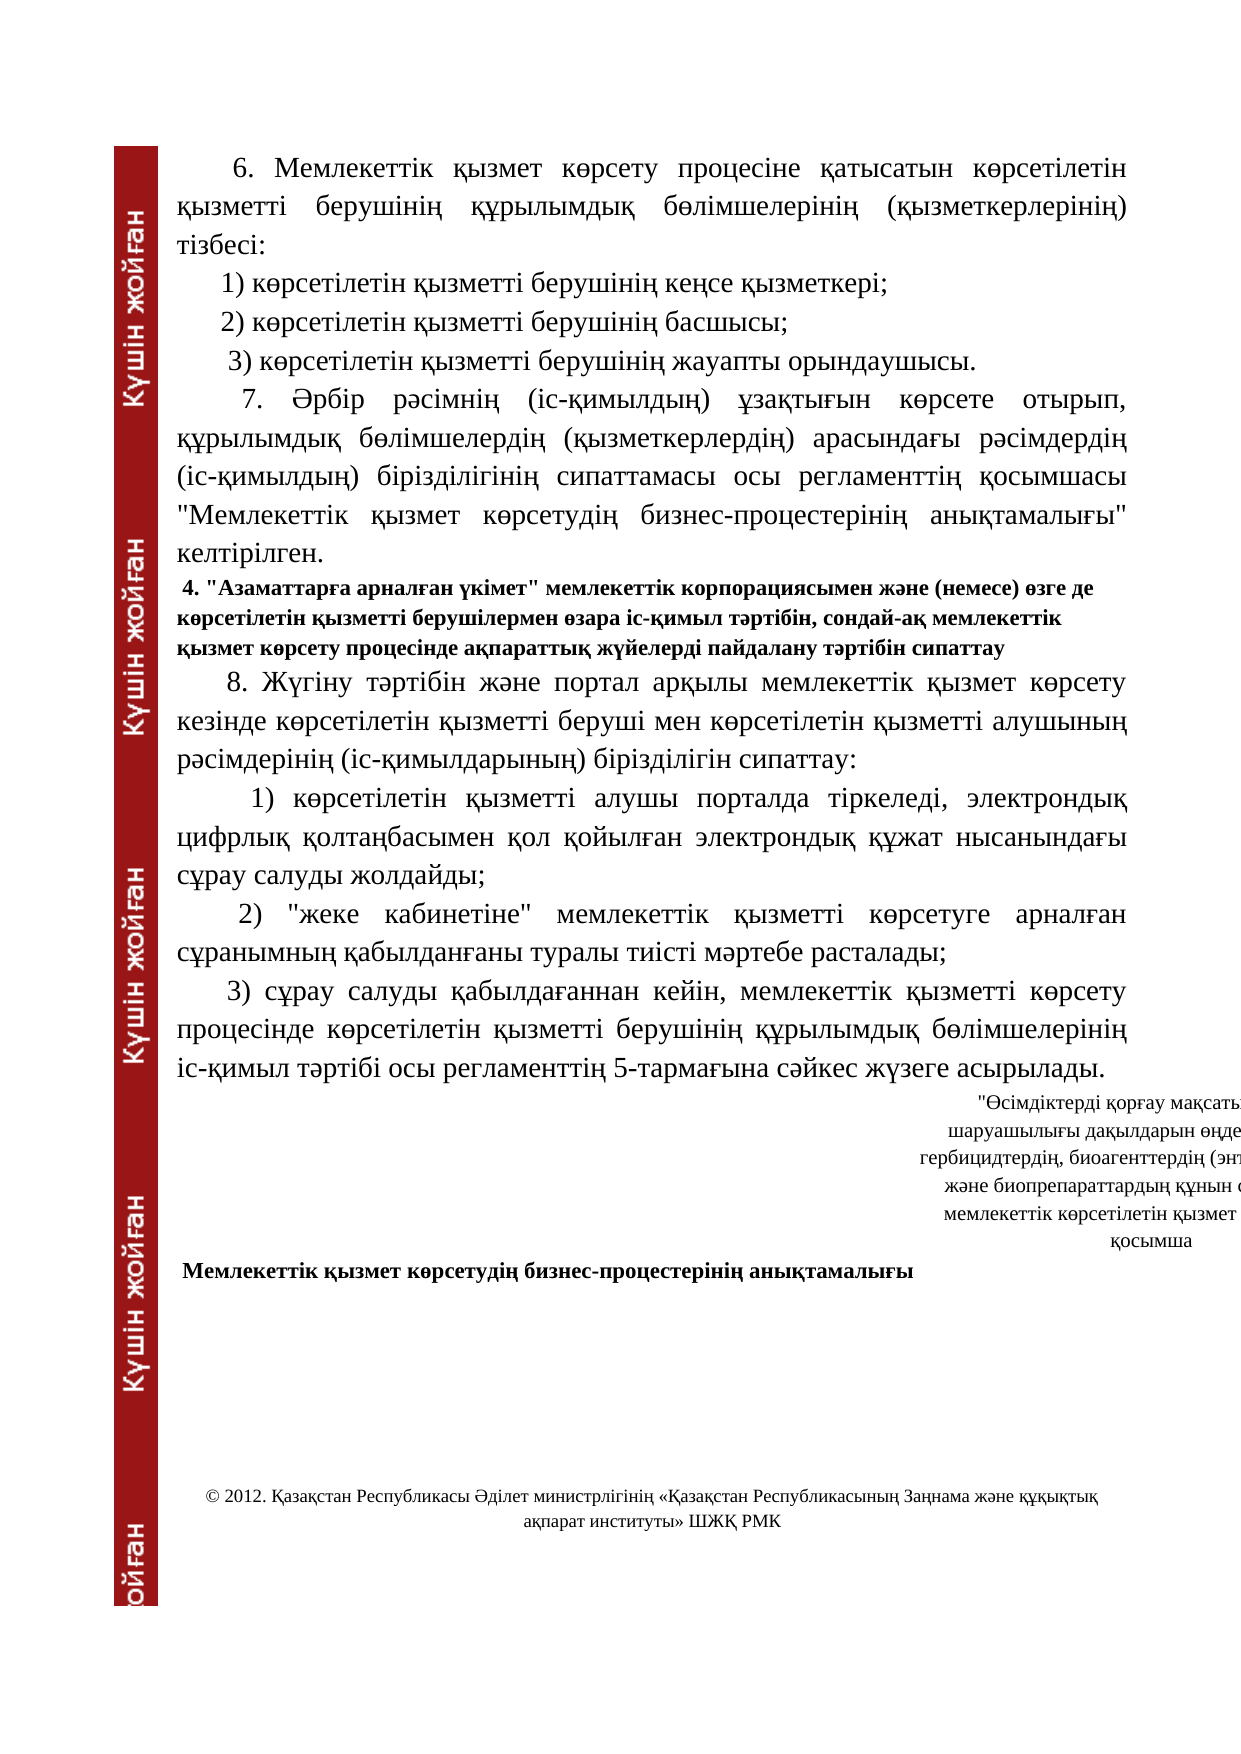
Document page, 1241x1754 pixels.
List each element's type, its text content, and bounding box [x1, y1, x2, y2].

text 2) көрсетілетін қызметті берушінің басшысы; [112, 304, 1128, 338]
picture [114, 1532, 158, 1606]
picture [114, 1284, 158, 1485]
table_header "Өсiмдiктердi қорғау мақсатында ауыл шаруашылығы дақылдарын өңдеуге арналған гербицидтердiң, биоагенттердiң (энтомофагтардың) және биопрепараттардың құнын субсидиялау" мемлекеттік көрсетілетін қызмет регламентіне қосымша [912, 1089, 1240, 1258]
picture [114, 146, 158, 150]
picture [114, 569, 158, 574]
picture [114, 299, 158, 304]
text 8. Жүгіну тәртібін және портал арқылы мемлекеттік қызмет көрсету кезінде көрсетілетін қызметті беруші мен көрсетілетін қызметті алушының рәсімдерінің (іс-қимылдарының) бірізділігін сипаттау: [112, 664, 1128, 775]
text 1) көрсетілетін қызметті берушінің кеңсе қызметкері; [112, 266, 1128, 299]
text 1) көрсетілетін қызметті алушы порталда тіркеледі, электрондық цифрлық қолтаңбасымен қол қойылған электрондық құжат нысанындағы сұрау салуды жолдайды; [112, 780, 1128, 891]
text © 2012. Қазақстан Республикасы Әділет министрлігінің «Қазақстан Республикасының Заңнама және құқықтық ақпарат институты» ШЖҚ РМК [112, 1485, 1128, 1532]
picture [114, 1083, 158, 1089]
picture [114, 891, 158, 896]
text 7. Әрбір рәсімнің (іс-қимылдың) ұзақтығын көрсете отырып, құрылымдық бөлімшелердің (қызметкерлердің) арасындағы рәсімдердің (іс-қимылдың) бірізділігінің сипаттамасы осы регламенттің қосымшасы "Мемлекеттік қызмет көрсетудің бизнес-процестерінің анықтамалығы" келтірілген. [112, 381, 1128, 569]
table_header [101, 1089, 912, 1258]
text 4. "Азаматтарға арналған үкімет" мемлекеттік корпорациясымен және (немесе) өзге де көрсетілетін қызметті берушілермен өзара іс-қимыл тәртібін, сондай-ақ мемлекеттік қызмет көрсету процесінде ақпараттық жүйелерді пайдалану тәртібін сипаттау [112, 574, 1128, 661]
text Мемлекеттік қызмет көрсетудің бизнес-процестерінің анықтамалығы [112, 1258, 1128, 1284]
picture [114, 968, 158, 973]
picture [114, 376, 158, 381]
picture [114, 261, 158, 266]
picture [114, 775, 158, 780]
text 3) көрсетілетін қызметті берушінің жауапты орындаушысы. [112, 343, 1128, 376]
picture [114, 338, 158, 343]
text 6. Мемлекеттік қызмет көрсету процесіне қатысатын көрсетілетін қызметті берушінің құрылымдық бөлімшелерінің (қызметкерлерінің) тізбесі: [112, 150, 1128, 261]
text 3) сұрау салуды қабылдағаннан кейін, мемлекеттік қызметті көрсету процесінде көрсетілетін қызметті берушінің құрылымдық бөлімшелерінің іс-қимыл тәртібі осы регламенттің 5-тармағына сәйкес жүзеге асырылады. [112, 973, 1128, 1083]
text 2) "жеке кабинетіне" мемлекеттік қызметті көрсетуге арналған сұранымның қабылданғаны туралы тиісті мәртебе расталады; [112, 896, 1128, 968]
